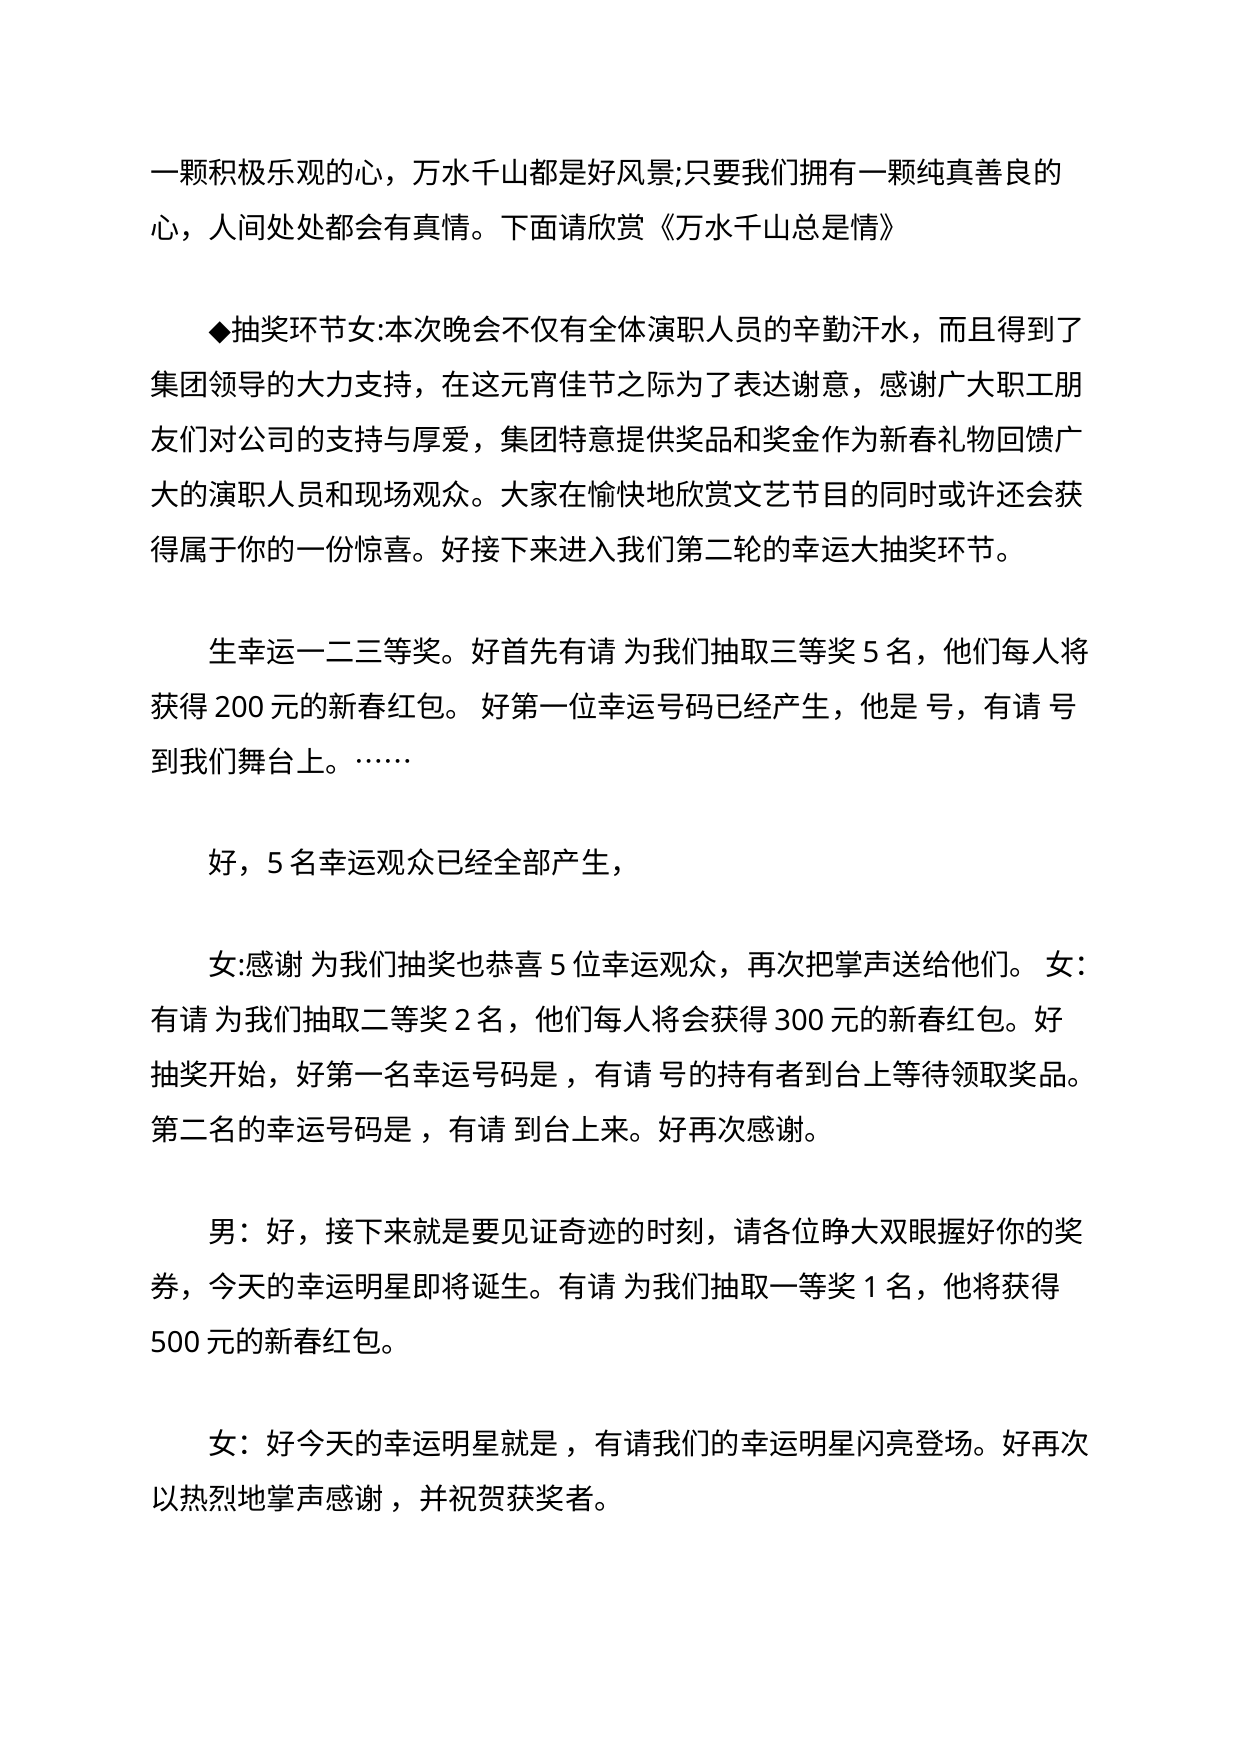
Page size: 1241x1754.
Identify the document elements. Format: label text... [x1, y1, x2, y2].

text 女:感谢 为我们抽奖也恭喜5位幸运观众，再次把掌声送给他们。 女：有请 为我们抽取二等奖2名，他们每人将会获得300元的新春红包。好抽奖开始，好第一名幸运号码是 ，有请 号的持有者到台上等待领取奖品。第二名的幸运号码是 ，有请 到台上来。好再次感谢。 [150, 942, 1090, 1149]
text 好，5名幸运观众已经全部产生， [150, 840, 1090, 882]
text 男：好，接下来就是要见证奇迹的时刻，请各位睁大双眼握好你的奖券，今天的幸运明星即将诞生。有请 为我们抽取一等奖1名，他将获得500元的新春红包。 [150, 1209, 1090, 1361]
text 生幸运一二三等奖。好首先有请 为我们抽取三等奖5名，他们每人将获得200元的新春红包。 好第一位幸运号码已经产生，他是 号，有请 号到我们舞台上。…… [150, 628, 1090, 781]
text ◆抽奖环节女:本次晚会不仅有全体演职人员的辛勤汗水，而且得到了集团领导的大力支持，在这元宵佳节之际为了表达谢意，感谢广大职工朋友们对公司的支持与厚爱，集团特意提供奖品和奖金作为新春礼物回馈广大的演职人员和现场观众。大家在愉快地欣赏文艺节目的同时或许还会获得属于你的一份惊喜。好接下来进入我们第二轮的幸运大抽奖环节。 [150, 307, 1090, 569]
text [150, 150, 1090, 247]
text 女：好今天的幸运明星就是 ，有请我们的幸运明星闪亮登场。好再次以热烈地掌声感谢 ，并祝贺获奖者。 [150, 1421, 1090, 1518]
